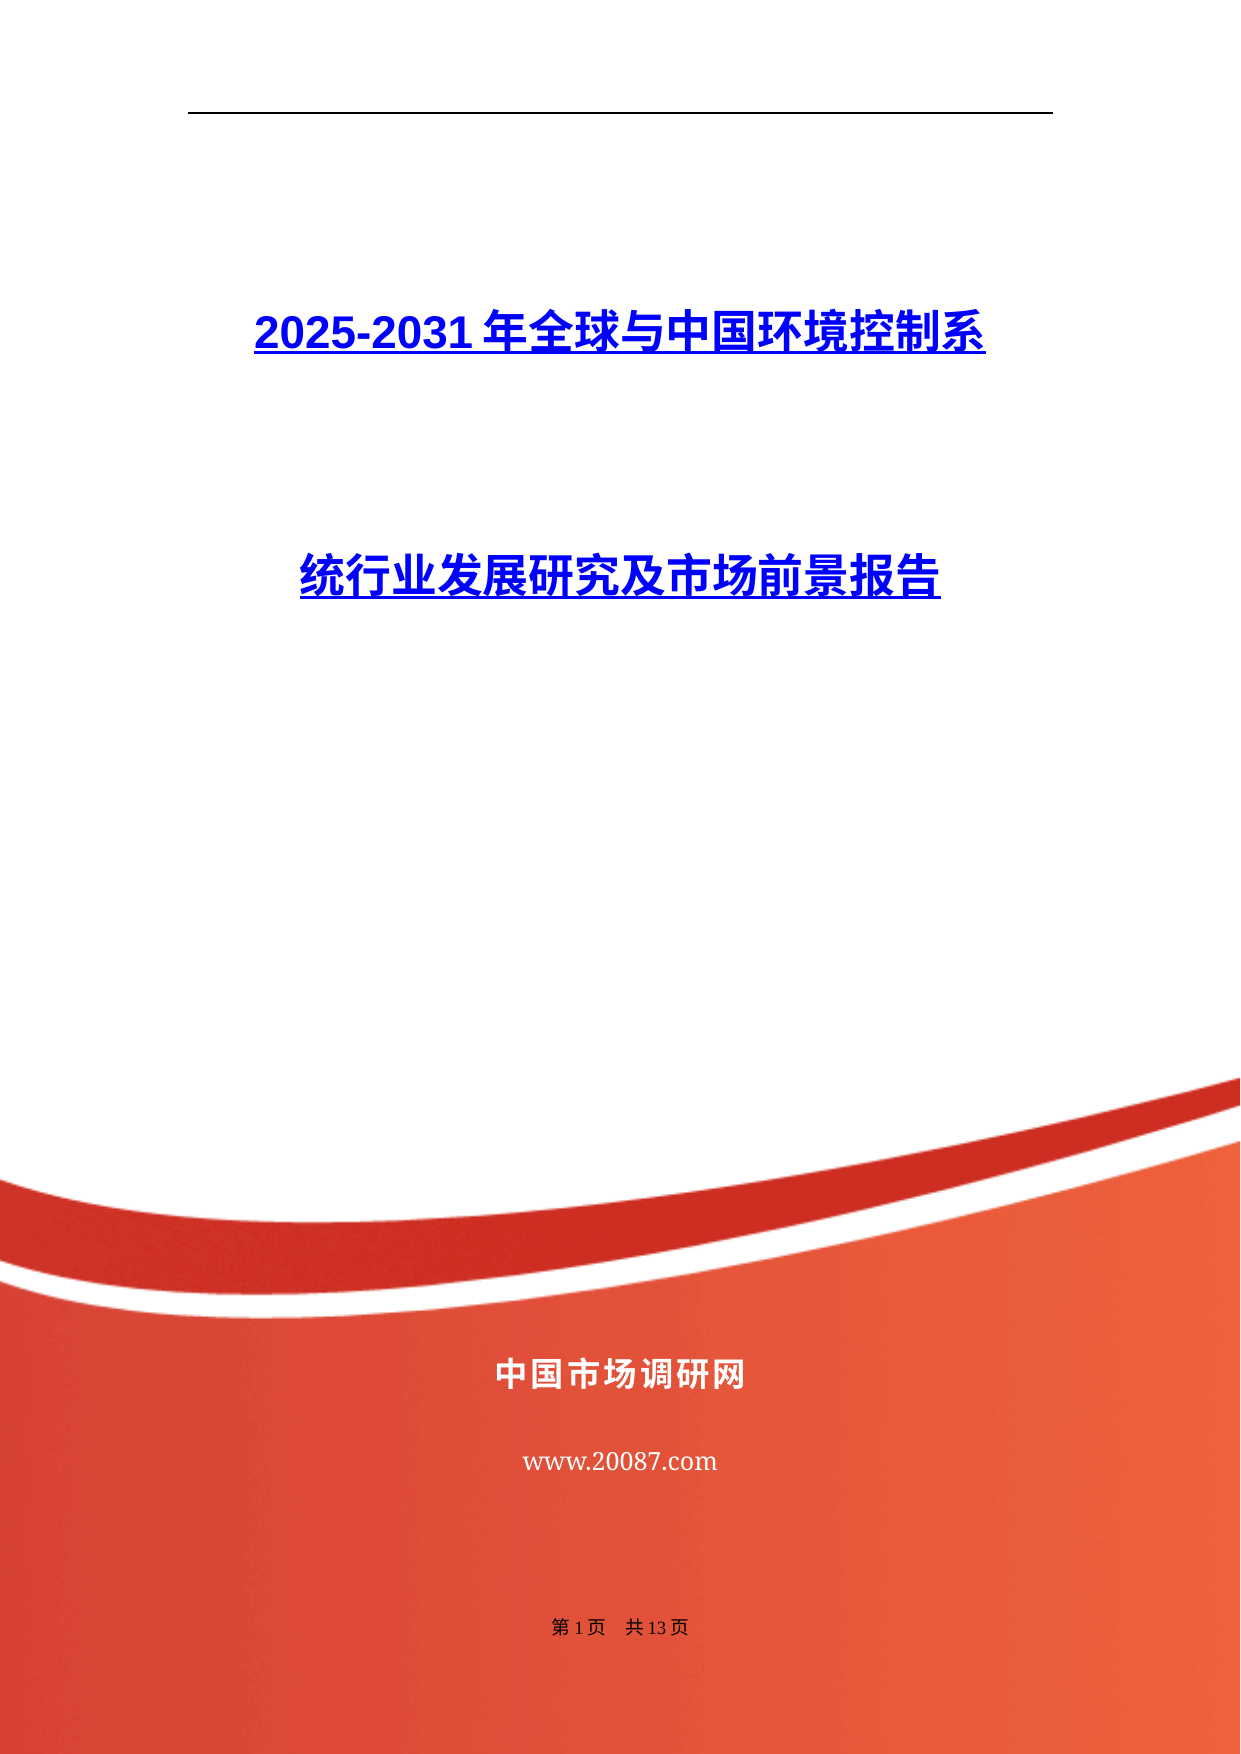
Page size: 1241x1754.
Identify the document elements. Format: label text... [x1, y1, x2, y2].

picture [0, 1006, 1241, 1754]
text www.20087.com [187, 1428, 1053, 1493]
subtitle 中国市场调研网 [187, 1339, 1053, 1404]
table_header 2025-2031年全球与中国环境控制系统行业发展研究及市场前景报告 [188, 207, 1053, 773]
